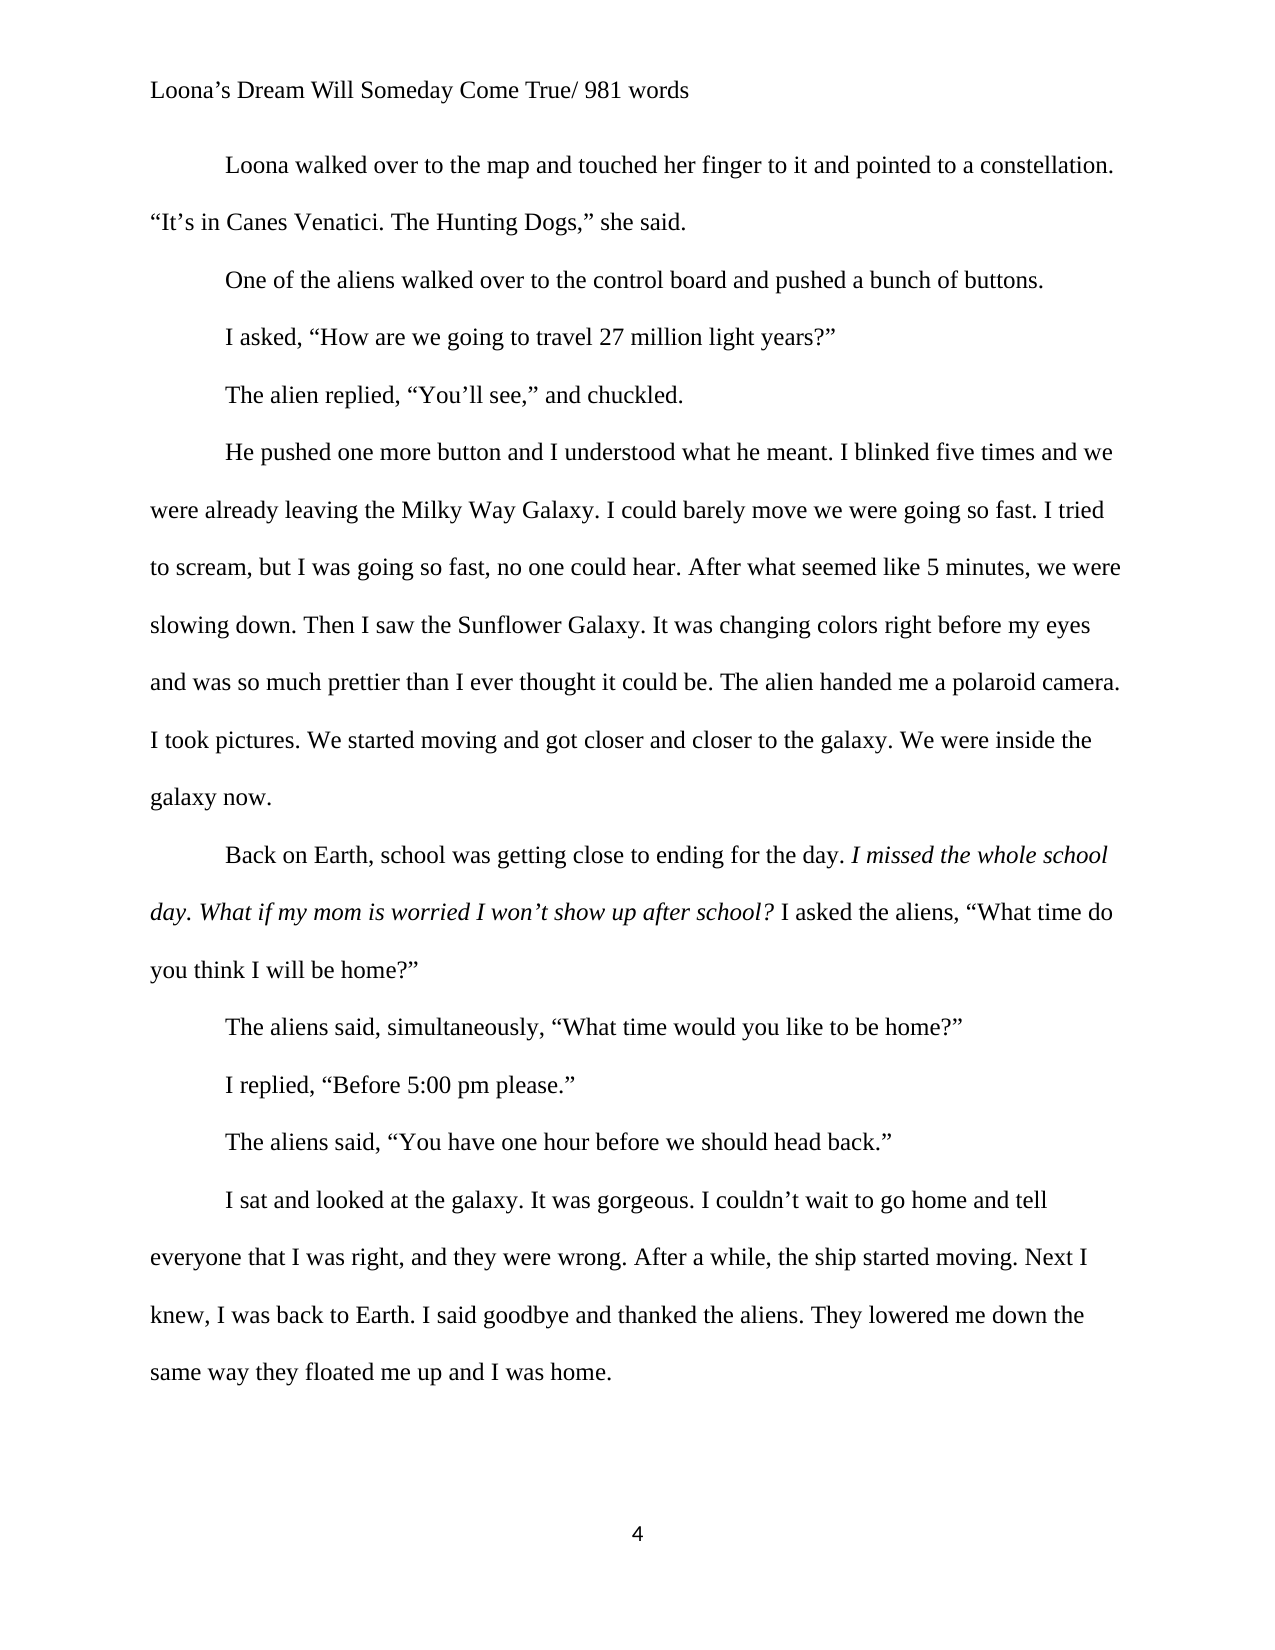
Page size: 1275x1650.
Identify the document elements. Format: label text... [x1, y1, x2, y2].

text The aliens said, “You have one hour before we should head back.” [150, 1127, 1125, 1156]
text Back on Earth, school was getting close to ending for the day. I missed the whole school day. What if my mom is worried I won’t show up after school? I asked the aliens, “What time do you think I will be home?” [150, 840, 1125, 984]
text He pushed one more button and I understood what he meant. I blinked five times and we were already leaving the Milky Way Galaxy. I could barely move we were going so fast. I tried to scream, but I was going so fast, no one could hear. After what seemed like 5 minutes, we were slowing down. Then I saw the Sunflower Galaxy. It was changing colors right before my eyes and was so much prettier than I ever thought it could be. The alien handed me a polaroid camera. I took pictures. We started moving and got closer and closer to the galaxy. We were inside the galaxy now. [150, 437, 1125, 811]
text I replied, “Before 5:00 pm please.” [150, 1070, 1125, 1099]
text I asked, “How are we going to travel 27 million light years?” [150, 322, 1125, 351]
text The alien replied, “You’ll see,” and chuckled. [150, 380, 1125, 409]
text The aliens said, simultaneously, “What time would you like to be home?” [150, 1012, 1125, 1041]
text I sat and looked at the galaxy. It was gorgeous. I couldn’t wait to go home and tell everyone that I was right, and they were wrong. After a while, the ship started moving. Next I knew, I was back to Earth. I said goodbye and thanked the aliens. They lowered me down the same way they floated me up and I was home. [150, 1185, 1125, 1386]
text Loona walked over to the map and touched her finger to it and pointed to a constellation. “It’s in Canes Venatici. The Hunting Dogs,” she said. [150, 150, 1125, 236]
text One of the aliens walked over to the control board and pushed a bunch of buttons. [150, 265, 1125, 294]
